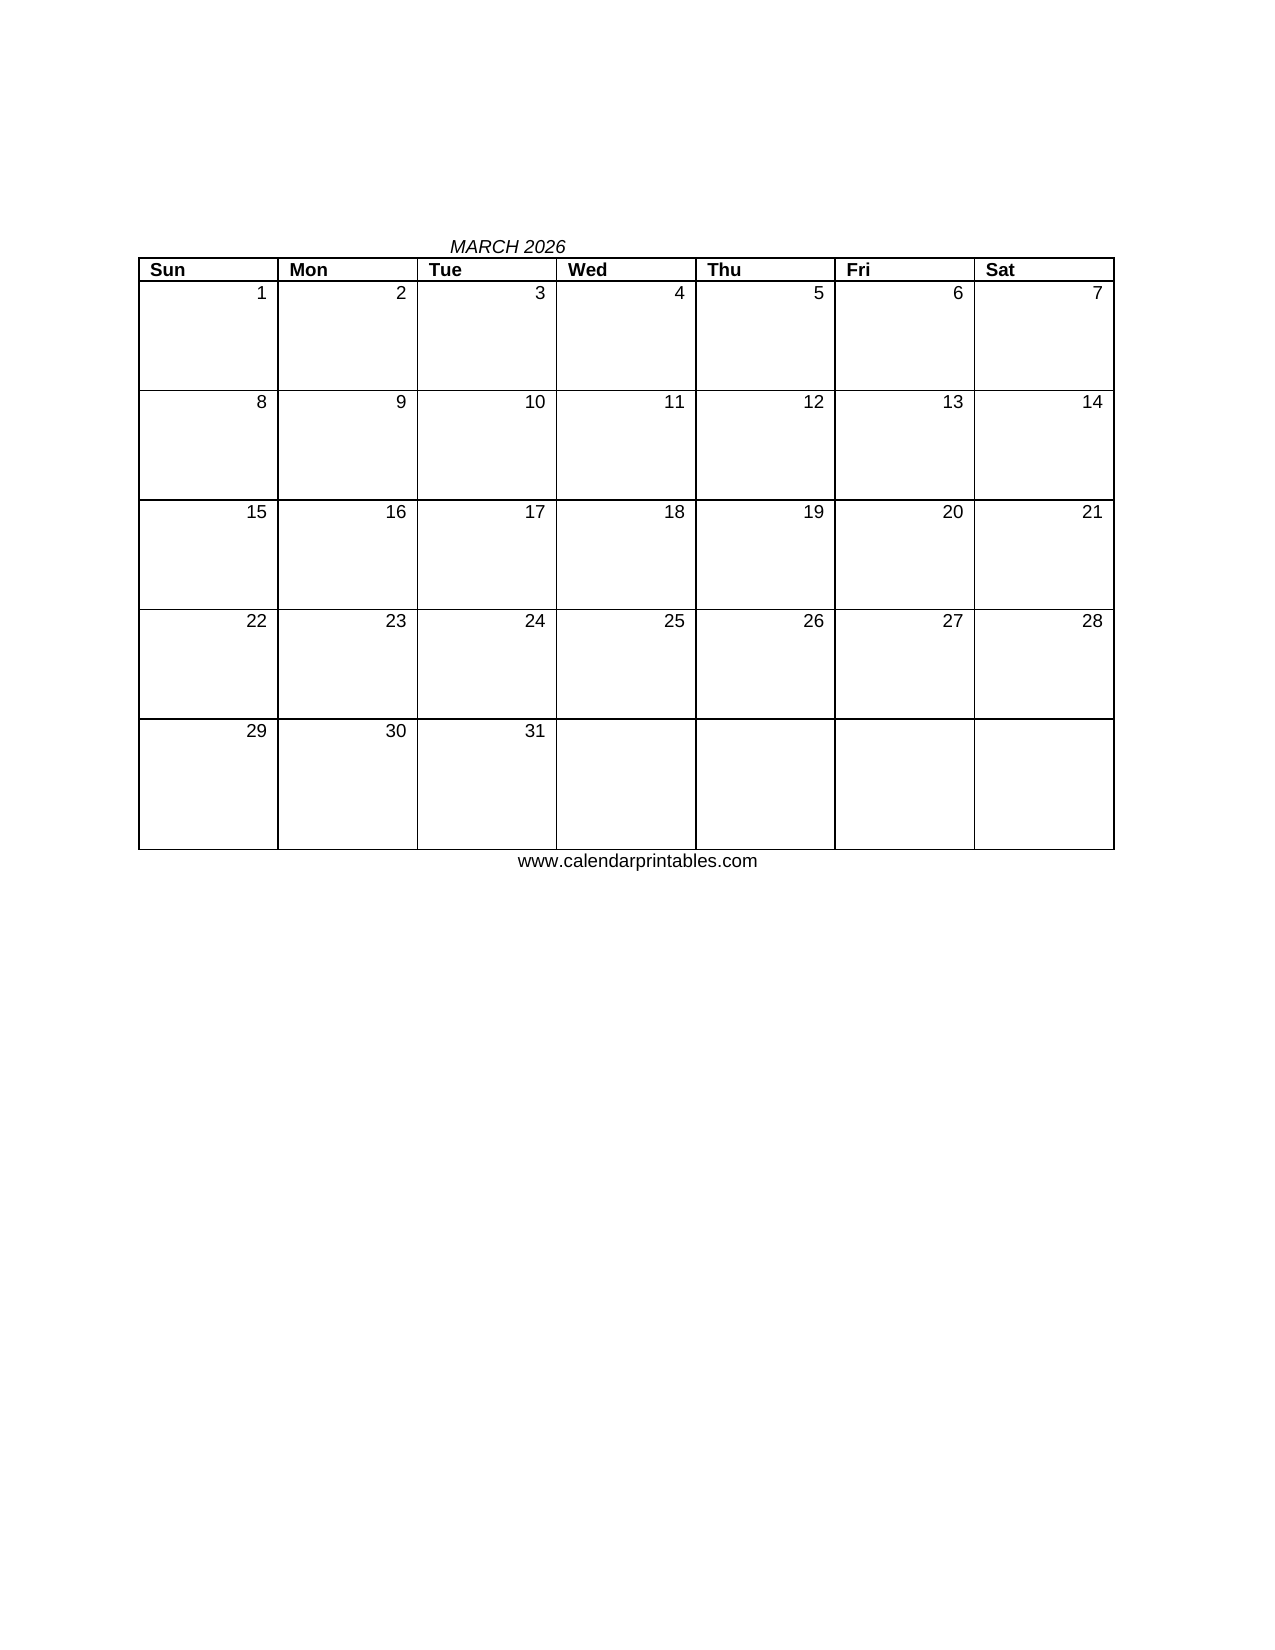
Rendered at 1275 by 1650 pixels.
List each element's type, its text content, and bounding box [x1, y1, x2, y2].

table_cell 25 [557, 610, 695, 718]
table_cell 24 [418, 610, 556, 718]
table_cell 23 [279, 610, 417, 718]
table_cell 30 [279, 720, 417, 849]
table_cell 4 [557, 282, 695, 390]
table_cell 28 [975, 610, 1113, 718]
table_cell 27 [836, 610, 974, 718]
table_cell [557, 720, 695, 849]
table_cell 26 [697, 610, 834, 718]
table_cell [836, 720, 974, 849]
table_header Tue [418, 259, 556, 280]
table_cell 3 [418, 282, 556, 390]
table_cell 16 [279, 501, 417, 608]
table_cell 10 [418, 391, 556, 499]
table_cell 7 [975, 282, 1113, 390]
text www.calendarprintables.com [150, 850, 1125, 872]
table_cell 19 [697, 501, 834, 608]
table_cell 22 [140, 610, 277, 718]
table_cell 8 [140, 391, 277, 499]
table_cell 14 [975, 391, 1113, 499]
table_header Sun [140, 259, 277, 280]
table_cell 2 [279, 282, 417, 390]
table_cell 17 [418, 501, 556, 608]
table_header Sat [975, 259, 1113, 280]
table_cell 9 [279, 391, 417, 499]
table_cell [697, 720, 834, 849]
table_cell [975, 720, 1113, 849]
table_header Thu [697, 259, 834, 280]
table_header Mon [279, 259, 417, 280]
table_cell 31 [418, 720, 556, 849]
subtitle March 2026 [150, 236, 1125, 257]
table_cell 11 [557, 391, 695, 499]
table_cell 20 [836, 501, 974, 608]
table_cell 29 [140, 720, 277, 849]
table_cell 18 [557, 501, 695, 608]
table_cell 5 [697, 282, 834, 390]
table_cell 13 [836, 391, 974, 499]
table_cell 6 [836, 282, 974, 390]
table_cell 15 [140, 501, 277, 608]
table_header Wed [557, 259, 695, 280]
table_header Fri [836, 259, 974, 280]
table_cell 1 [140, 282, 277, 390]
table_cell 21 [975, 501, 1113, 608]
table_cell 12 [697, 391, 834, 499]
